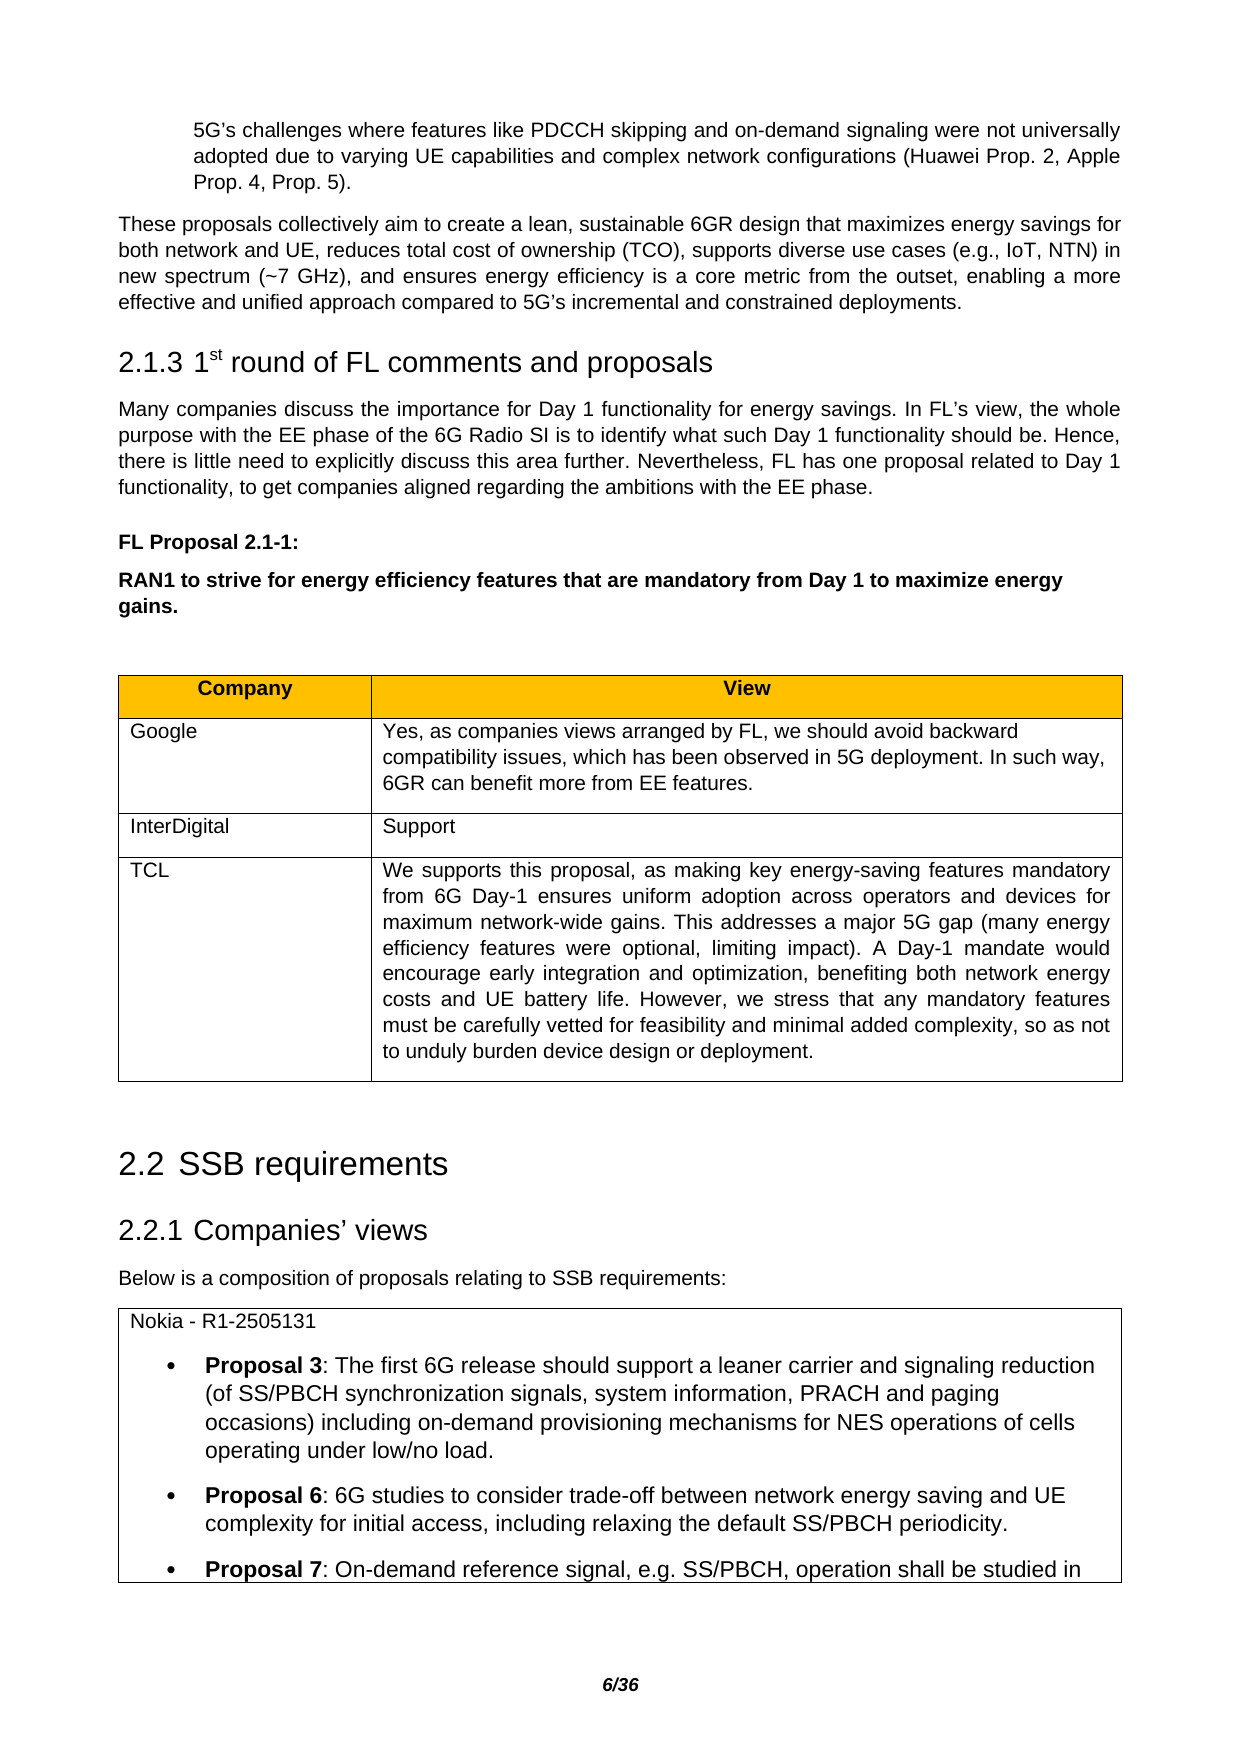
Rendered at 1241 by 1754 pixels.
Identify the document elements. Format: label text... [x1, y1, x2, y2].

text FL Proposal 2.1-1: [118, 529, 1122, 553]
text Below is a composition of proposals relating to SSB requirements: [118, 1266, 1122, 1289]
text These proposals collectively aim to create a lean, sustainable 6GR design that maximizes energy savings for both network and UE, reduces total cost of ownership (TCO), supports diverse use cases (e.g., IoT, NTN) in new spectrum (~7 GHz), and ensures energy efficiency is a core metric from the outset, enabling a more effective and unified approach compared to 5G’s incremental and constrained deployments. [118, 212, 1122, 314]
table_header View [372, 676, 1122, 718]
table_cell We supports this proposal, as making key energy-saving features mandatory from 6G Day-1 ensures uniform adoption across operators and devices for maximum network-wide gains. This addresses a major 5G gap (many energy efficiency features were optional, limiting impact). A Day-1 mandate would encourage early integration and optimization, benefiting both network energy costs and UE battery life. However, we stress that any mandatory features must be carefully vetted for feasibility and minimal added complexity, so as not to unduly burden device design or deployment. [372, 858, 1122, 1081]
subtitle Companies’ views [118, 1213, 1122, 1247]
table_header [119, 1309, 1121, 1582]
table_cell TCL [119, 858, 371, 1081]
subtitle SSB requirements [118, 1143, 1122, 1182]
text Many companies discuss the importance for Day 1 functionality for energy savings. In FL’s view, the whole purpose with the EE phase of the 6G Radio SI is to identify what such Day 1 functionality should be. Hence, there is little need to explicitly discuss this area further. Nevertheless, FL has one proposal related to Day 1 functionality, to get companies aligned regarding the ambitions with the EE phase. [118, 397, 1122, 498]
table_cell InterDigital [119, 814, 371, 857]
table_header Company [119, 676, 371, 718]
subtitle 1st round of FL comments and proposals [118, 345, 1122, 378]
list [156, 118, 1122, 194]
table_cell Google [119, 719, 371, 813]
table_cell Support [372, 814, 1122, 857]
table_cell Yes, as companies views arranged by FL, we should avoid backward compatibility issues, which has been observed in 5G deployment. In such way, 6GR can benefit more from EE features. [372, 719, 1122, 813]
text RAN1 to strive for energy efficiency features that are mandatory from Day 1 to maximize energy gains. [118, 568, 1122, 618]
